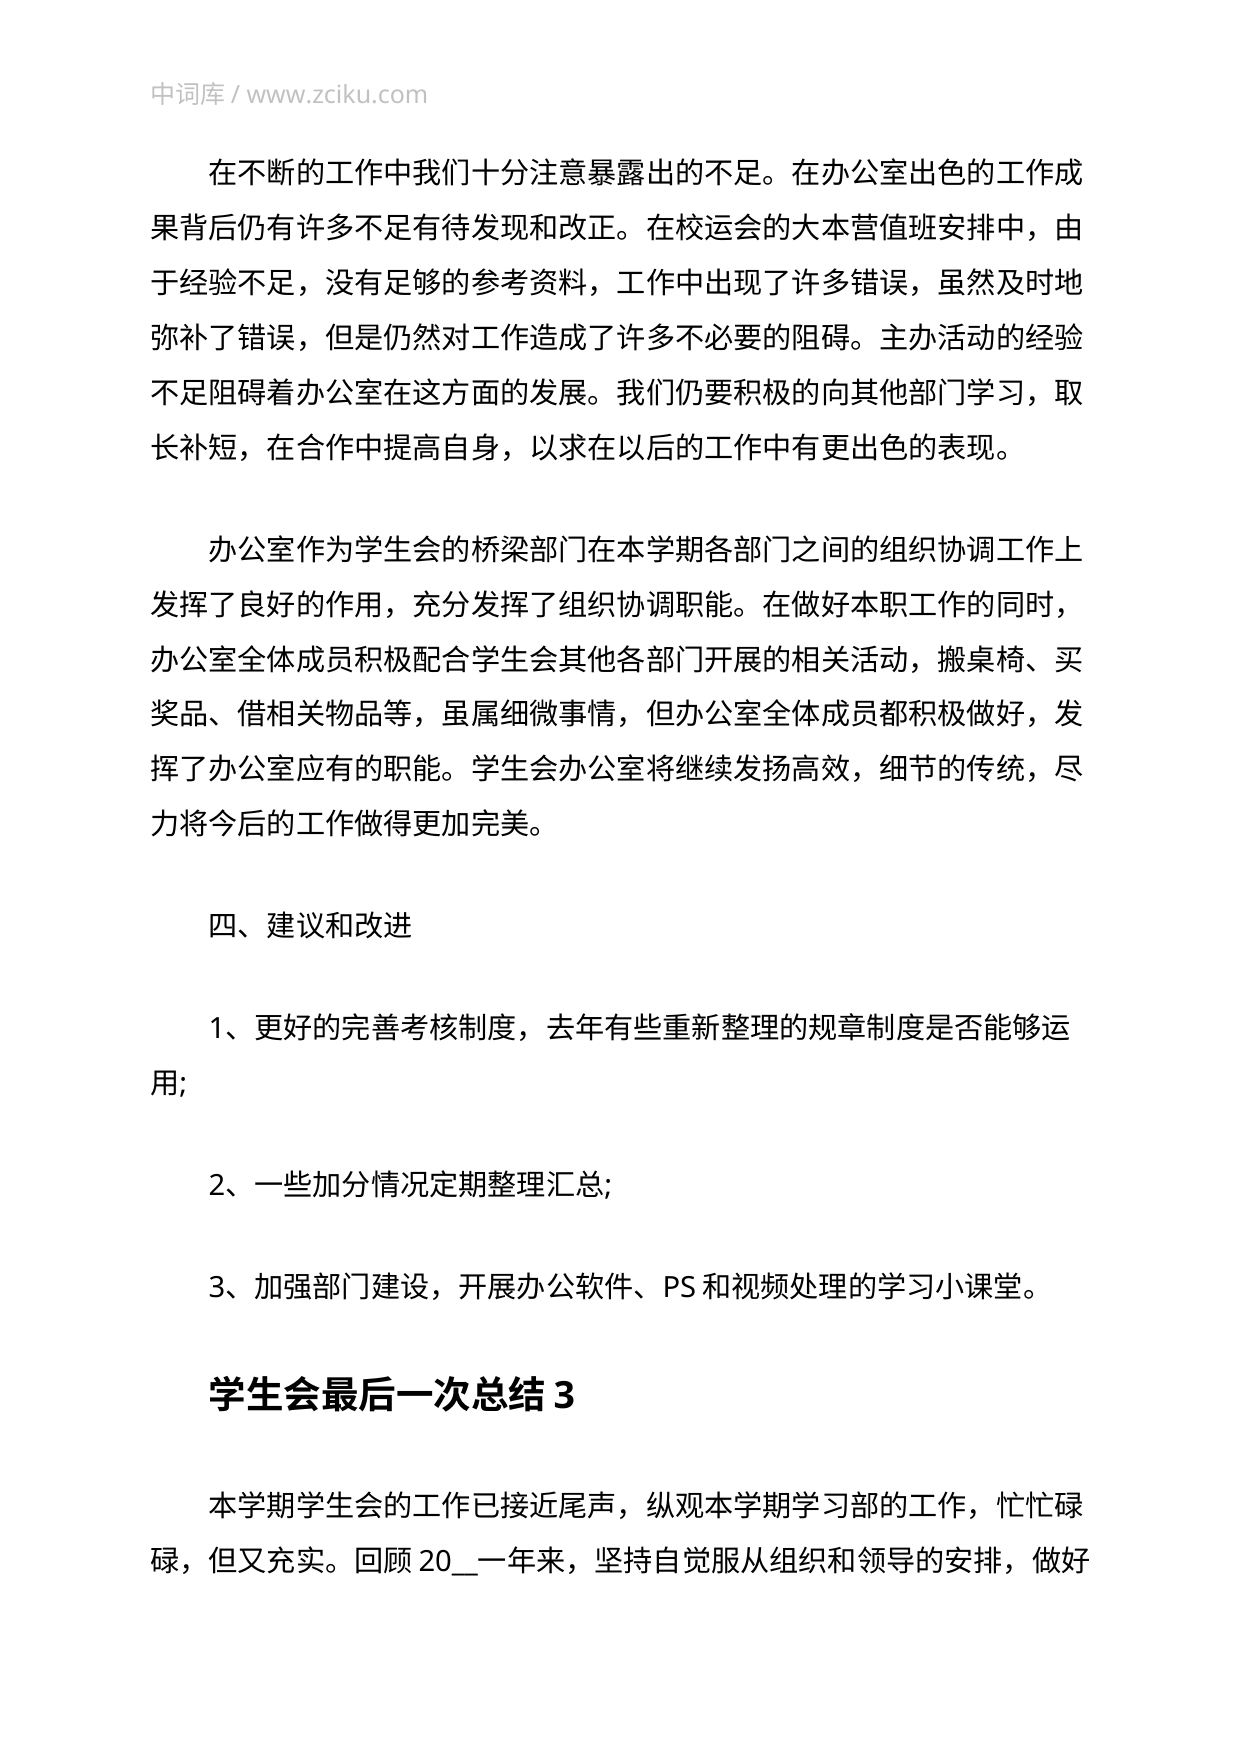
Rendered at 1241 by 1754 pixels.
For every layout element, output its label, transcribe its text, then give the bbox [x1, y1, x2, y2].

text 办公室作为学生会的桥梁部门在本学期各部门之间的组织协调工作上发挥了良好的作用，充分发挥了组织协调职能。在做好本职工作的同时，办公室全体成员积极配合学生会其他各部门开展的相关活动，搬桌椅、买奖品、借相关物品等，虽属细微事情，但办公室全体成员都积极做好，发挥了办公室应有的职能。学生会办公室将继续发扬高效，细节的传统，尽力将今后的工作做得更加完美。 [150, 526, 1090, 843]
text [150, 1483, 1090, 1580]
text 学生会最后一次总结3 [150, 1365, 1090, 1420]
text 1、更好的完善考核制度，去年有些重新整理的规章制度是否能够运用; [150, 1004, 1090, 1102]
text 2、一些加分情况定期整理汇总; [150, 1161, 1090, 1204]
text 3、加强部门建设，开展办公软件、PS和视频处理的学习小课堂。 [150, 1263, 1090, 1306]
text 四、建议和改进 [150, 902, 1090, 945]
text 在不断的工作中我们十分注意暴露出的不足。在办公室出色的工作成果背后仍有许多不足有待发现和改正。在校运会的大本营值班安排中，由于经验不足，没有足够的参考资料，工作中出现了许多错误，虽然及时地弥补了错误，但是仍然对工作造成了许多不必要的阻碍。主办活动的经验不足阻碍着办公室在这方面的发展。我们仍要积极的向其他部门学习，取长补短，在合作中提高自身，以求在以后的工作中有更出色的表现。 [150, 150, 1090, 467]
